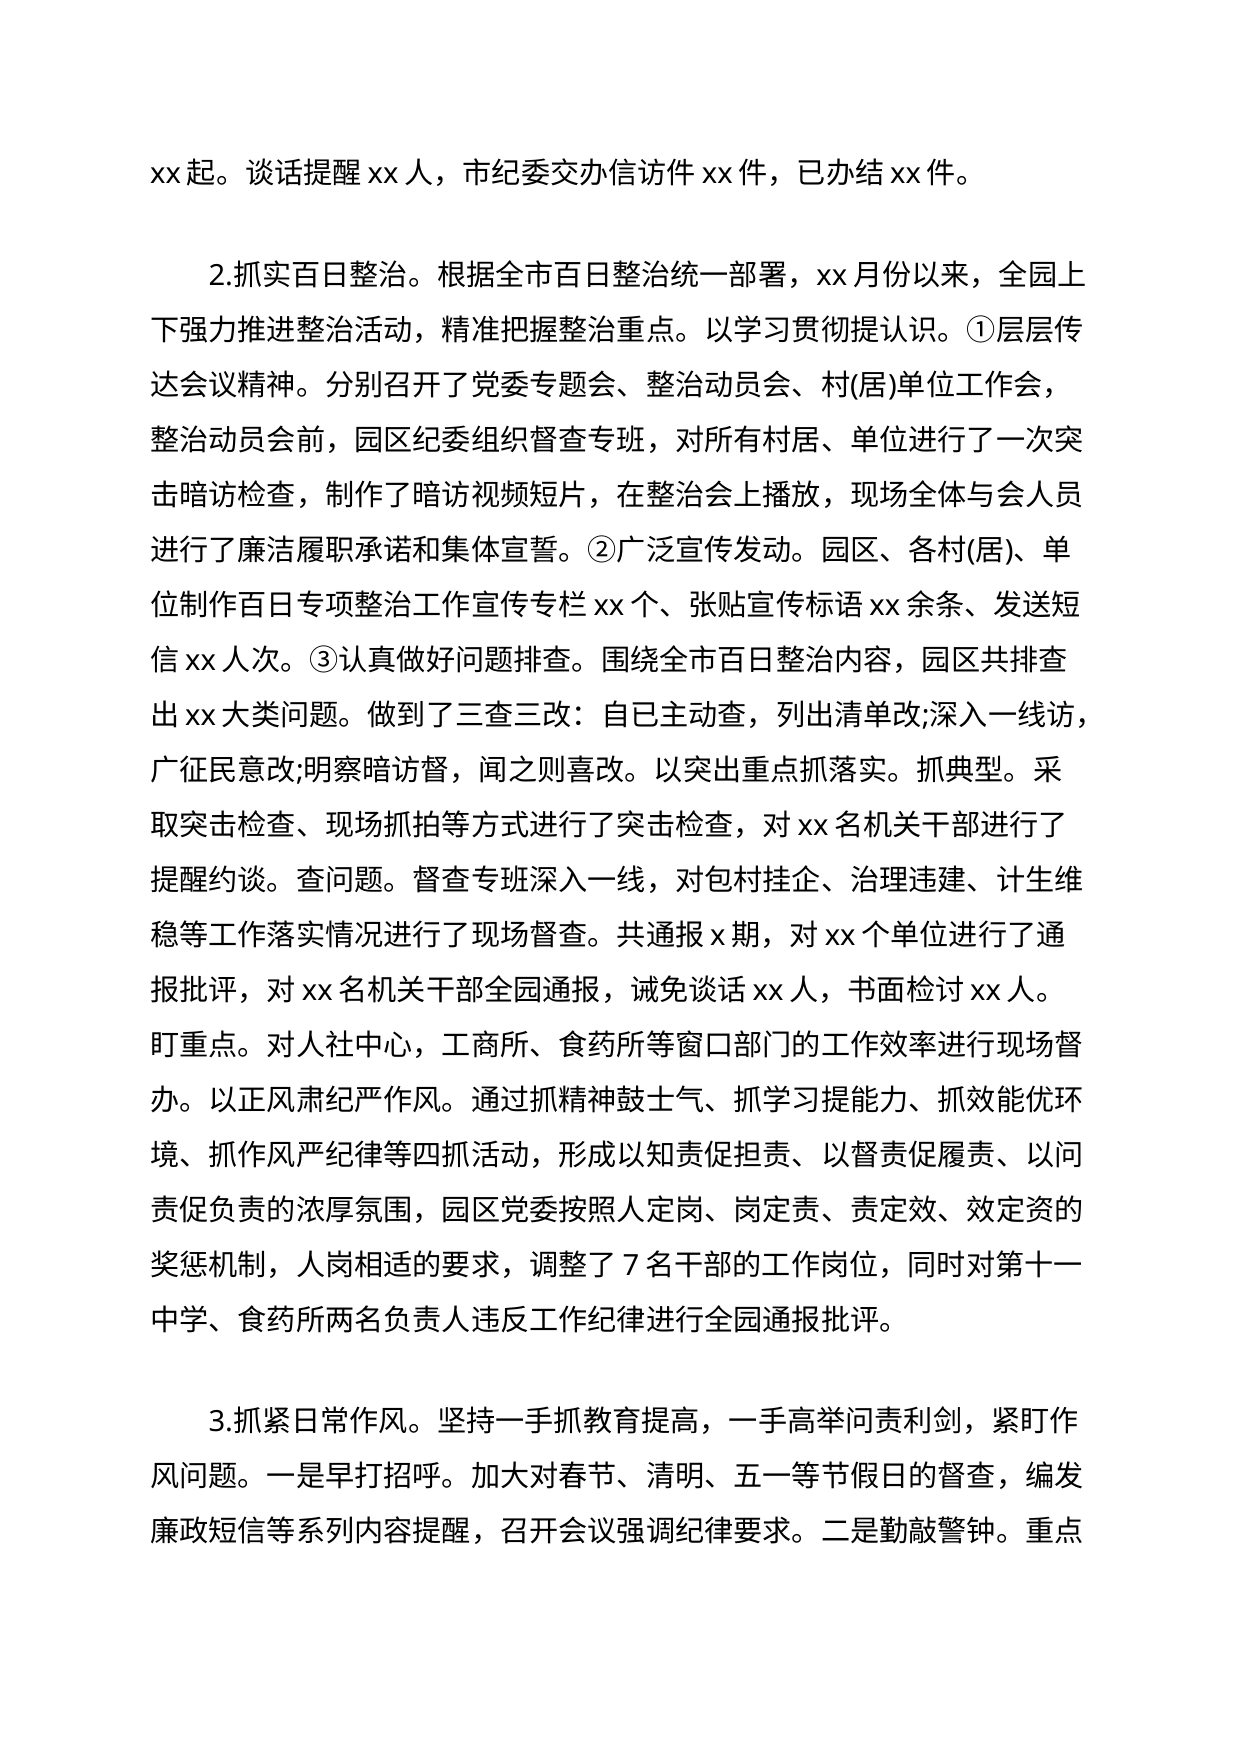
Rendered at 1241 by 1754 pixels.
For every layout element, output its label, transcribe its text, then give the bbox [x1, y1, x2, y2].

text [150, 1398, 1090, 1550]
text 2.抓实百日整治。根据全市百日整治统一部署，xx月份以来，全园上下强力推进整治活动，精准把握整治重点。以学习贯彻提认识。①层层传达会议精神。分别召开了党委专题会、整治动员会、村(居)单位工作会，整治动员会前，园区纪委组织督查专班，对所有村居、单位进行了一次突击暗访检查，制作了暗访视频短片，在整治会上播放，现场全体与会人员进行了廉洁履职承诺和集体宣誓。②广泛宣传发动。园区、各村(居)、单位制作百日专项整治工作宣传专栏xx个、张贴宣传标语xx余条、发送短信xx人次。③认真做好问题排查。围绕全市百日整治内容，园区共排查出xx大类问题。做到了三查三改：自已主动查，列出清单改;深入一线访，广征民意改;明察暗访督，闻之则喜改。以突出重点抓落实。抓典型。采取突击检查、现场抓拍等方式进行了突击检查，对xx名机关干部进行了提醒约谈。查问题。督查专班深入一线，对包村挂企、治理违建、计生维稳等工作落实情况进行了现场督查。共通报x期，对xx个单位进行了通报批评，对xx名机关干部全园通报，诫免谈话xx人，书面检讨xx人。盯重点。对人社中心，工商所、食药所等窗口部门的工作效率进行现场督办。以正风肃纪严作风。通过抓精神鼓士气、抓学习提能力、抓效能优环境、抓作风严纪律等四抓活动，形成以知责促担责、以督责促履责、以问责促负责的浓厚氛围，园区党委按照人定岗、岗定责、责定效、效定资的奖惩机制，人岗相适的要求，调整了7名干部的工作岗位，同时对第十一中学、食药所两名负责人违反工作纪律进行全园通报批评。 [150, 252, 1090, 1338]
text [150, 150, 1090, 192]
